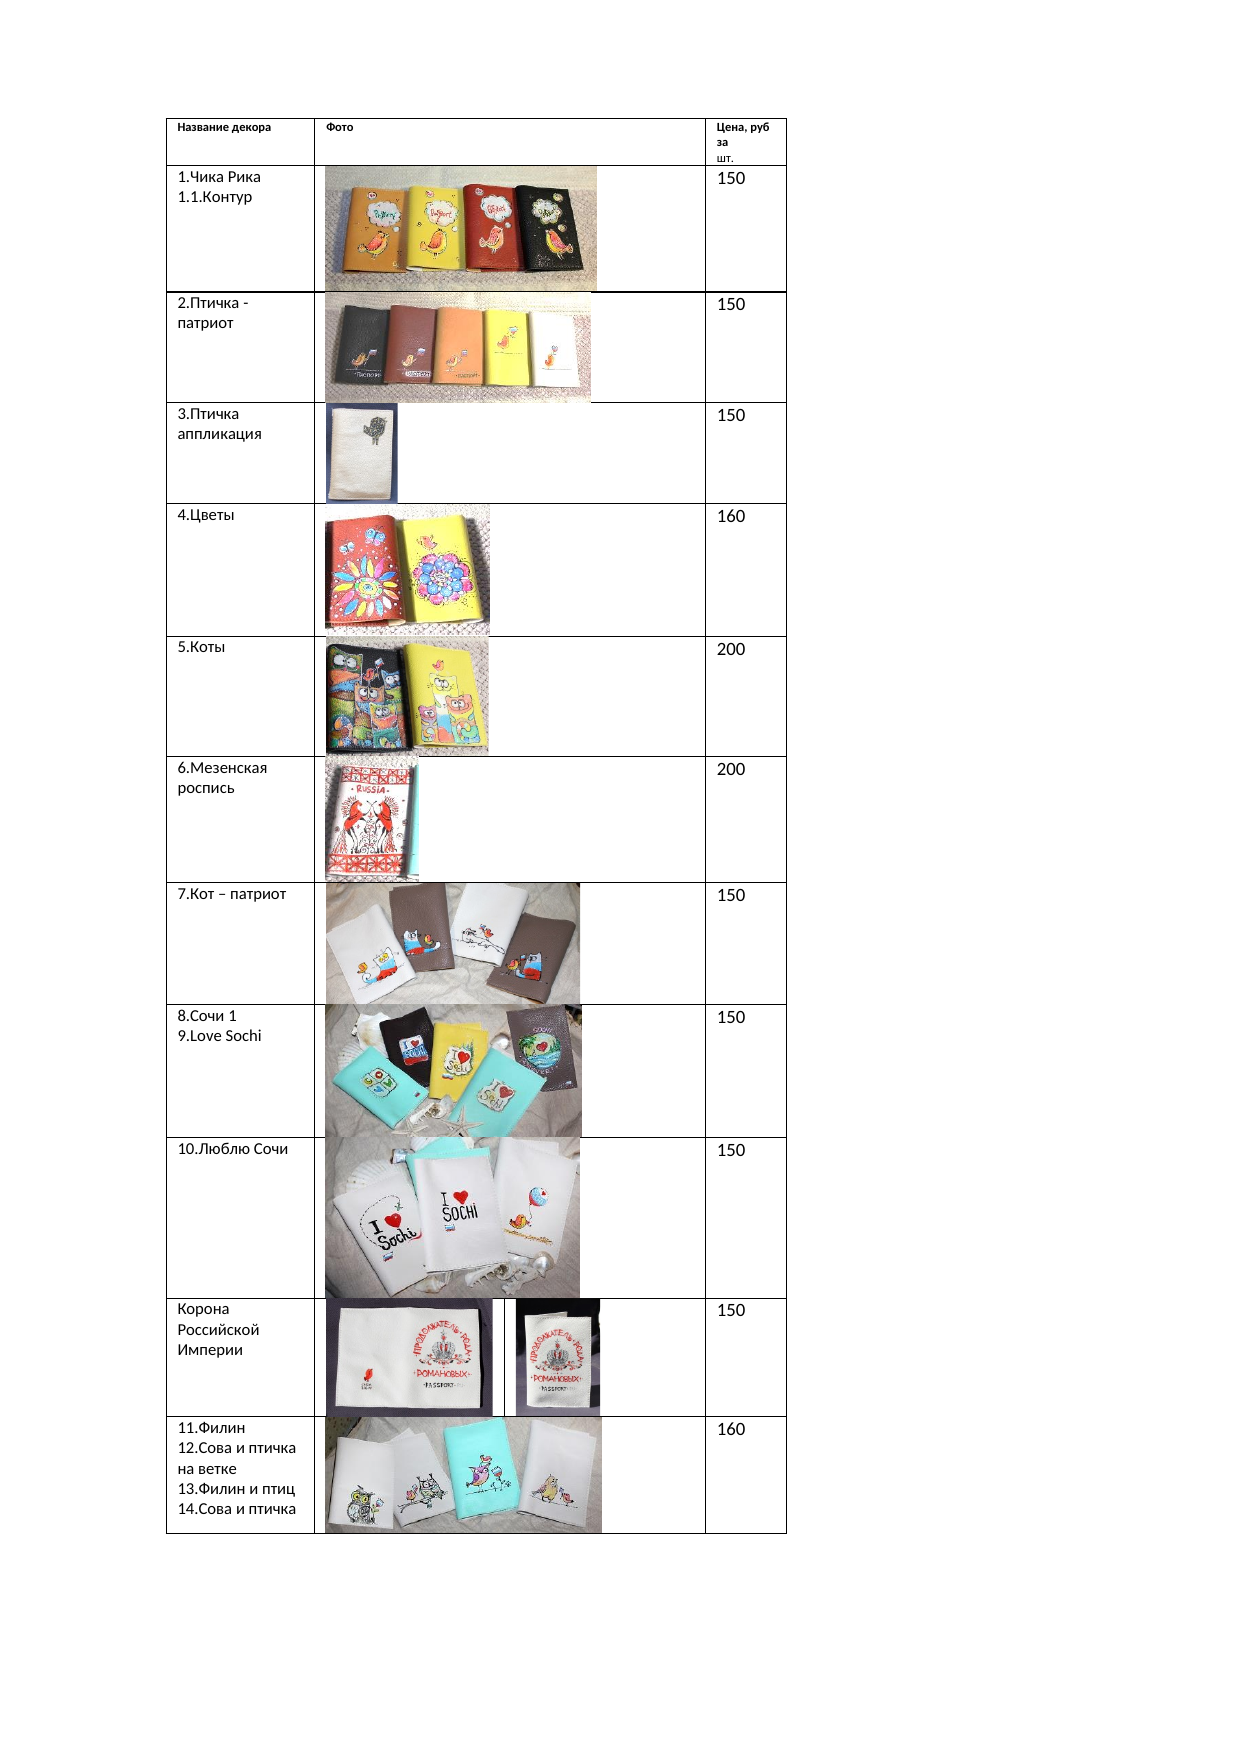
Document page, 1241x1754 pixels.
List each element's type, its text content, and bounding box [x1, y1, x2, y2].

table_cell 150 [706, 1005, 786, 1137]
table_header Фото [315, 119, 705, 165]
table_cell 11.Филин 12.Сова и птичка на ветке 13.Филин и птиц 14.Сова и птичка [167, 1417, 314, 1533]
table_cell 5.Коты [167, 637, 314, 756]
table_cell [505, 1299, 515, 1416]
table_cell [315, 166, 325, 291]
table_header Цена, руб за шт. [706, 119, 786, 165]
table_cell 150 [706, 1299, 786, 1416]
table_cell [601, 1299, 705, 1416]
table_cell [315, 403, 326, 503]
table_cell [581, 883, 705, 1004]
table_cell 200 [706, 637, 786, 756]
table_cell [580, 1138, 705, 1298]
picture [325, 636, 489, 882]
table_cell [489, 637, 705, 756]
table_cell 3.Птичка аппликация [167, 403, 314, 503]
table_cell 10.Люблю Сочи [167, 1138, 314, 1298]
table_cell [398, 403, 705, 503]
table_cell 1.Чика Рика 1.1.Контур [167, 166, 314, 291]
table_cell [315, 1005, 325, 1137]
table_cell 160 [706, 504, 786, 636]
table_cell 150 [706, 1138, 786, 1298]
table_cell [315, 1138, 325, 1298]
table_cell 2.Птичка - патриот [167, 293, 314, 402]
table_cell [315, 637, 326, 756]
table_cell 8.Сочи 1 9.Love Sochi [167, 1005, 314, 1137]
table_cell 150 [706, 883, 786, 1004]
table_cell 150 [706, 293, 786, 402]
table_cell [315, 883, 326, 1004]
table_cell [582, 1005, 705, 1137]
table_cell [597, 166, 705, 291]
table_cell Корона Российской Империи [167, 1299, 314, 1416]
table_header Название декора [167, 119, 314, 165]
table_cell 200 [706, 757, 786, 882]
table_cell 150 [706, 166, 786, 291]
table_cell [602, 1417, 705, 1533]
picture [325, 292, 591, 635]
table_cell 150 [706, 403, 786, 503]
table_cell [419, 757, 705, 882]
table_cell 4.Цветы [167, 504, 314, 636]
table_cell [315, 504, 705, 636]
table_cell [315, 1299, 326, 1416]
table_cell 160 [706, 1417, 786, 1533]
table_cell 7.Кот – патриот [167, 883, 314, 1004]
table_cell [315, 1417, 325, 1533]
table_cell 6.Мезенская роспись [167, 757, 314, 882]
picture [325, 883, 602, 1533]
picture [325, 166, 597, 291]
table_cell [315, 757, 325, 882]
table_cell [591, 293, 705, 402]
table_cell [493, 1299, 504, 1416]
table_cell [315, 293, 325, 402]
